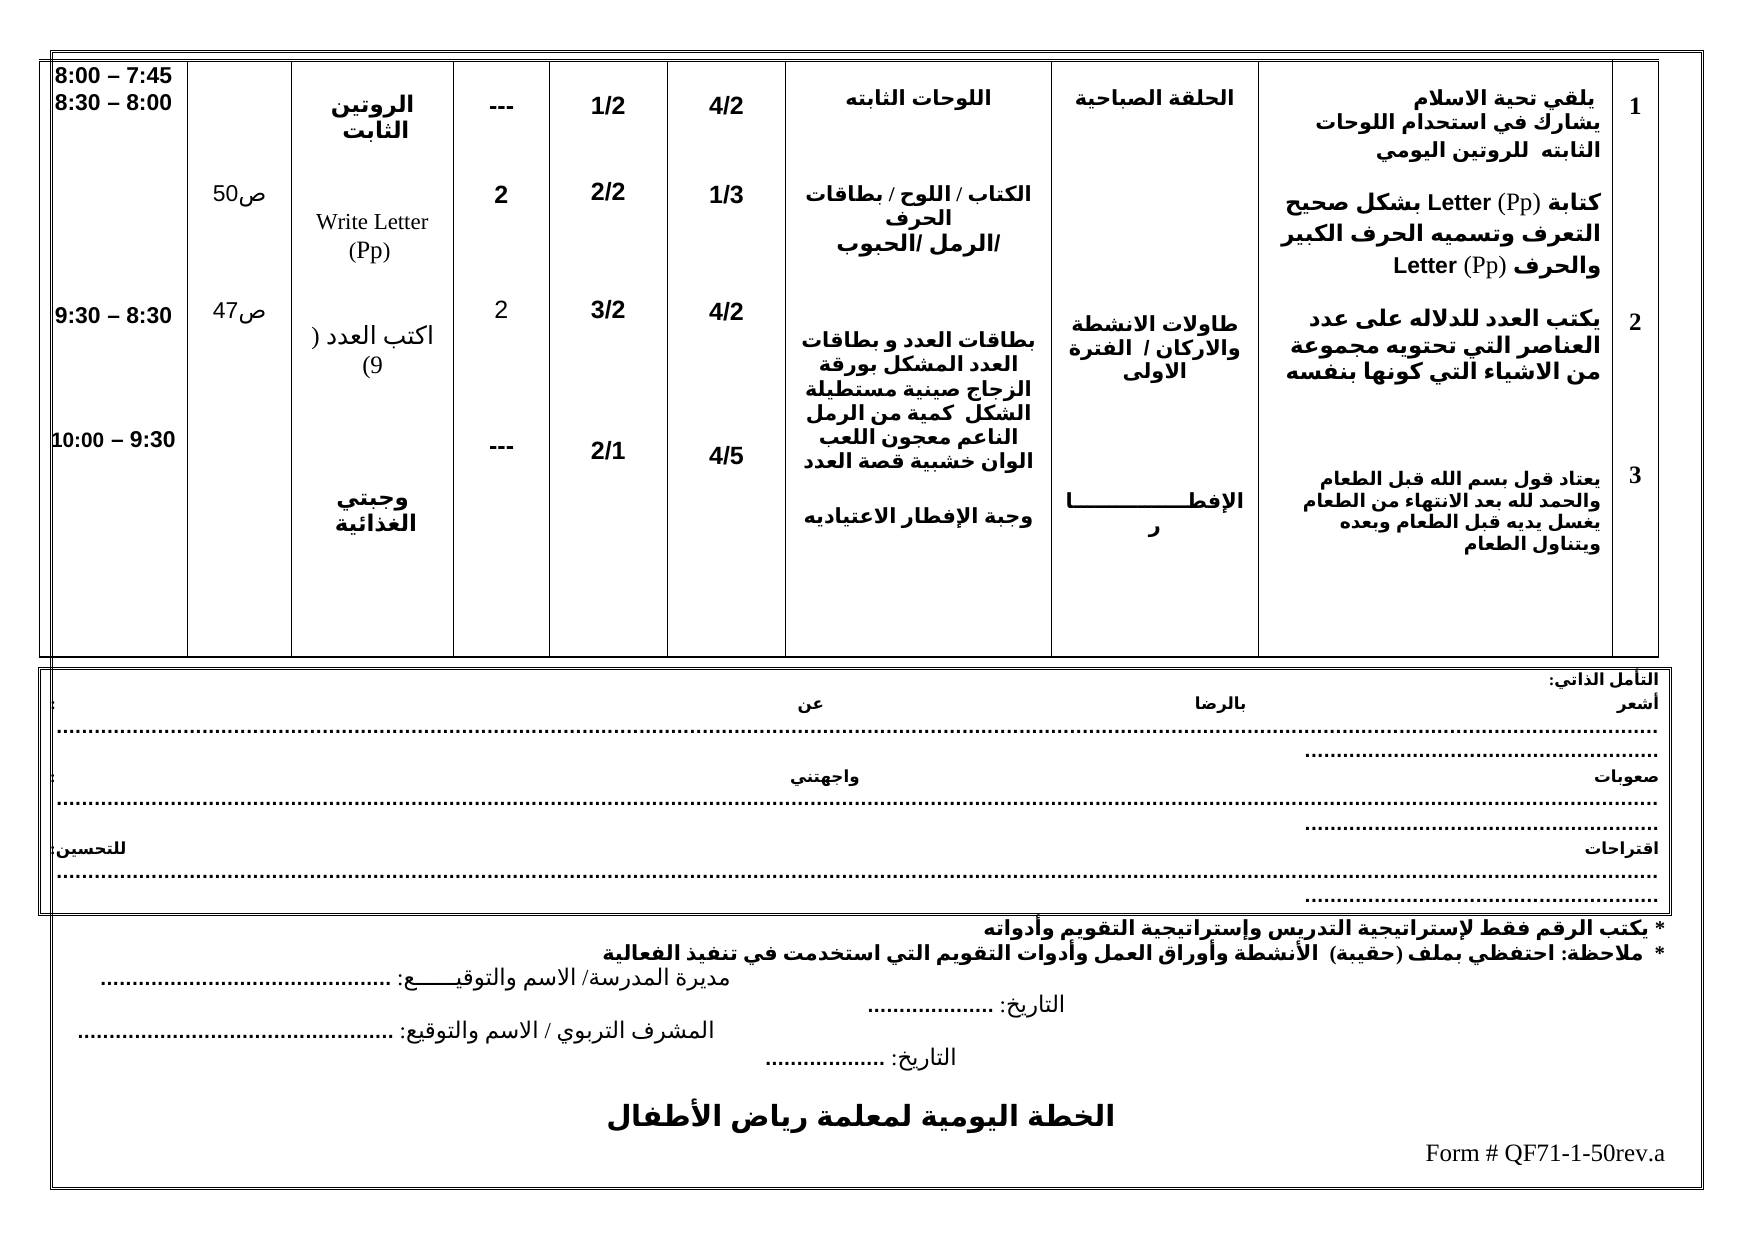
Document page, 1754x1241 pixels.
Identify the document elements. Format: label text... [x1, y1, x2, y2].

table_cell 1/2 2/2 3/2 2/1 [550, 62, 667, 656]
table_header التأمل الذاتي: أشعر بالرضا عن : ..................................................................................................................................................................................................................................................................................................................... صعوبات واجهتني : ..................................................................................................................................................................................................................................................................................................................... اقتراحات للتحسين: ..................................................................................................................................................................................................................................................................................................................... [53, 670, 1669, 913]
text الخطة اليومية لمعلمة رياض الأطفال [56, 1099, 1665, 1132]
table_cell ص50 ص47 [188, 62, 291, 656]
table_cell اللوحات الثابته الكتاب / اللوح / بطاقات الحرف /الرمل /الحبوب بطاقات العدد و بطاقات العدد المشكل بورقة الزجاج صينية مستطيلة الشكل كمية من الرمل الناعم معجون اللعب الوان خشبية قصة العدد وجبة الإفطار الاعتياديه [786, 62, 1051, 656]
text * ملاحظة: احتفظي بملف (حقيبة) الأنشطة وأوراق العمل وأدوات التقويم التي استخدمت في تنفيذ الفعالية [56, 940, 1665, 964]
table_cell يلقي تحية الاسلام يشارك في استحدام اللوحات الثابته للروتين اليومي كتابة Letter (Pp) بشكل صحيح التعرف وتسميه الحرف الكبير والحرف Letter (Pp) يكتب العدد للدلاله على عدد العناصر التي تحتويه مجموعة من الاشياء التي كونها بنفسه يعتاد قول بسم الله قبل الطعام والحمد لله بعد الانتهاء من الطعام يغسل يديه قبل الطعام وبعده ويتناول الطعام [1259, 62, 1612, 656]
table_cell 4/2 1/3 4/2 4/5 [668, 62, 785, 656]
table_cell الحلقة الصباحية طاولات الانشطة والاركان / الفترة الاولى الإفطــــــــــــــــار [1052, 62, 1258, 656]
text المشرف التربوي / الاسم والتوقيع: .................................................. التاريخ: ................... [56, 1017, 1665, 1070]
table_cell الروتين الثابت Write Letter (Pp) اكتب العدد ( 9) وجبتي الغذائية [292, 62, 453, 656]
text * يكتب الرقم فقط لإستراتيجية التدريس وإستراتيجية التقويم وأدواته [56, 916, 1665, 940]
table_cell --- 2 2 --- [454, 62, 549, 656]
table_cell 1 2 3 [1613, 62, 1658, 656]
text مديرة المدرسة/ الاسم والتوقيــــــع: .............................................. التاريخ: .................... [56, 964, 1065, 1017]
table_cell 7:45 – 8:00 8:00 – 8:30 8:30 – 9:30 9:30 – 10:00 [53, 62, 187, 656]
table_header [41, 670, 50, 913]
